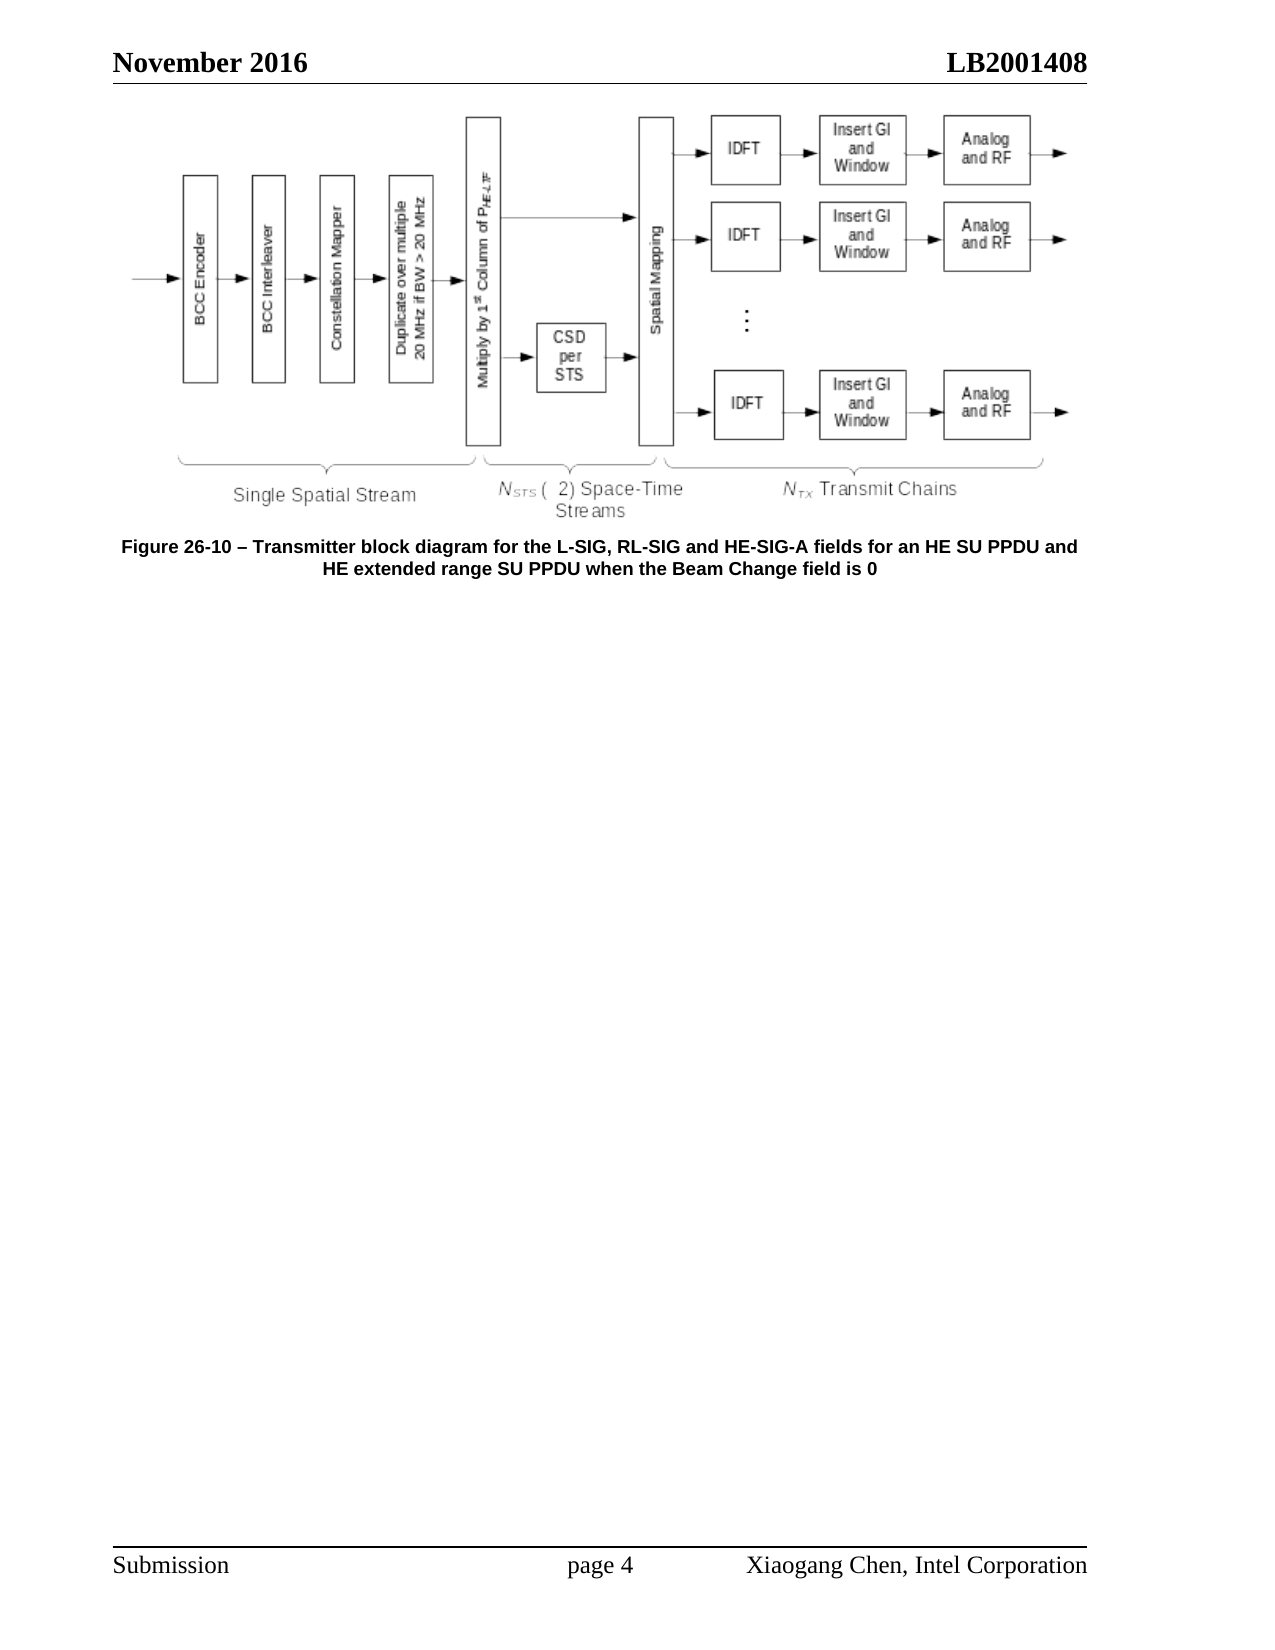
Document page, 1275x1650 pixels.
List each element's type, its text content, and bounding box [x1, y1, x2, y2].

text Figure 26-10 – Transmitter block diagram for the L-SIG, RL-SIG and HE-SIG-A fields for an HE SU PPDU and HE extended range SU PPDU when the Beam Change field is 0 [112, 536, 1087, 579]
